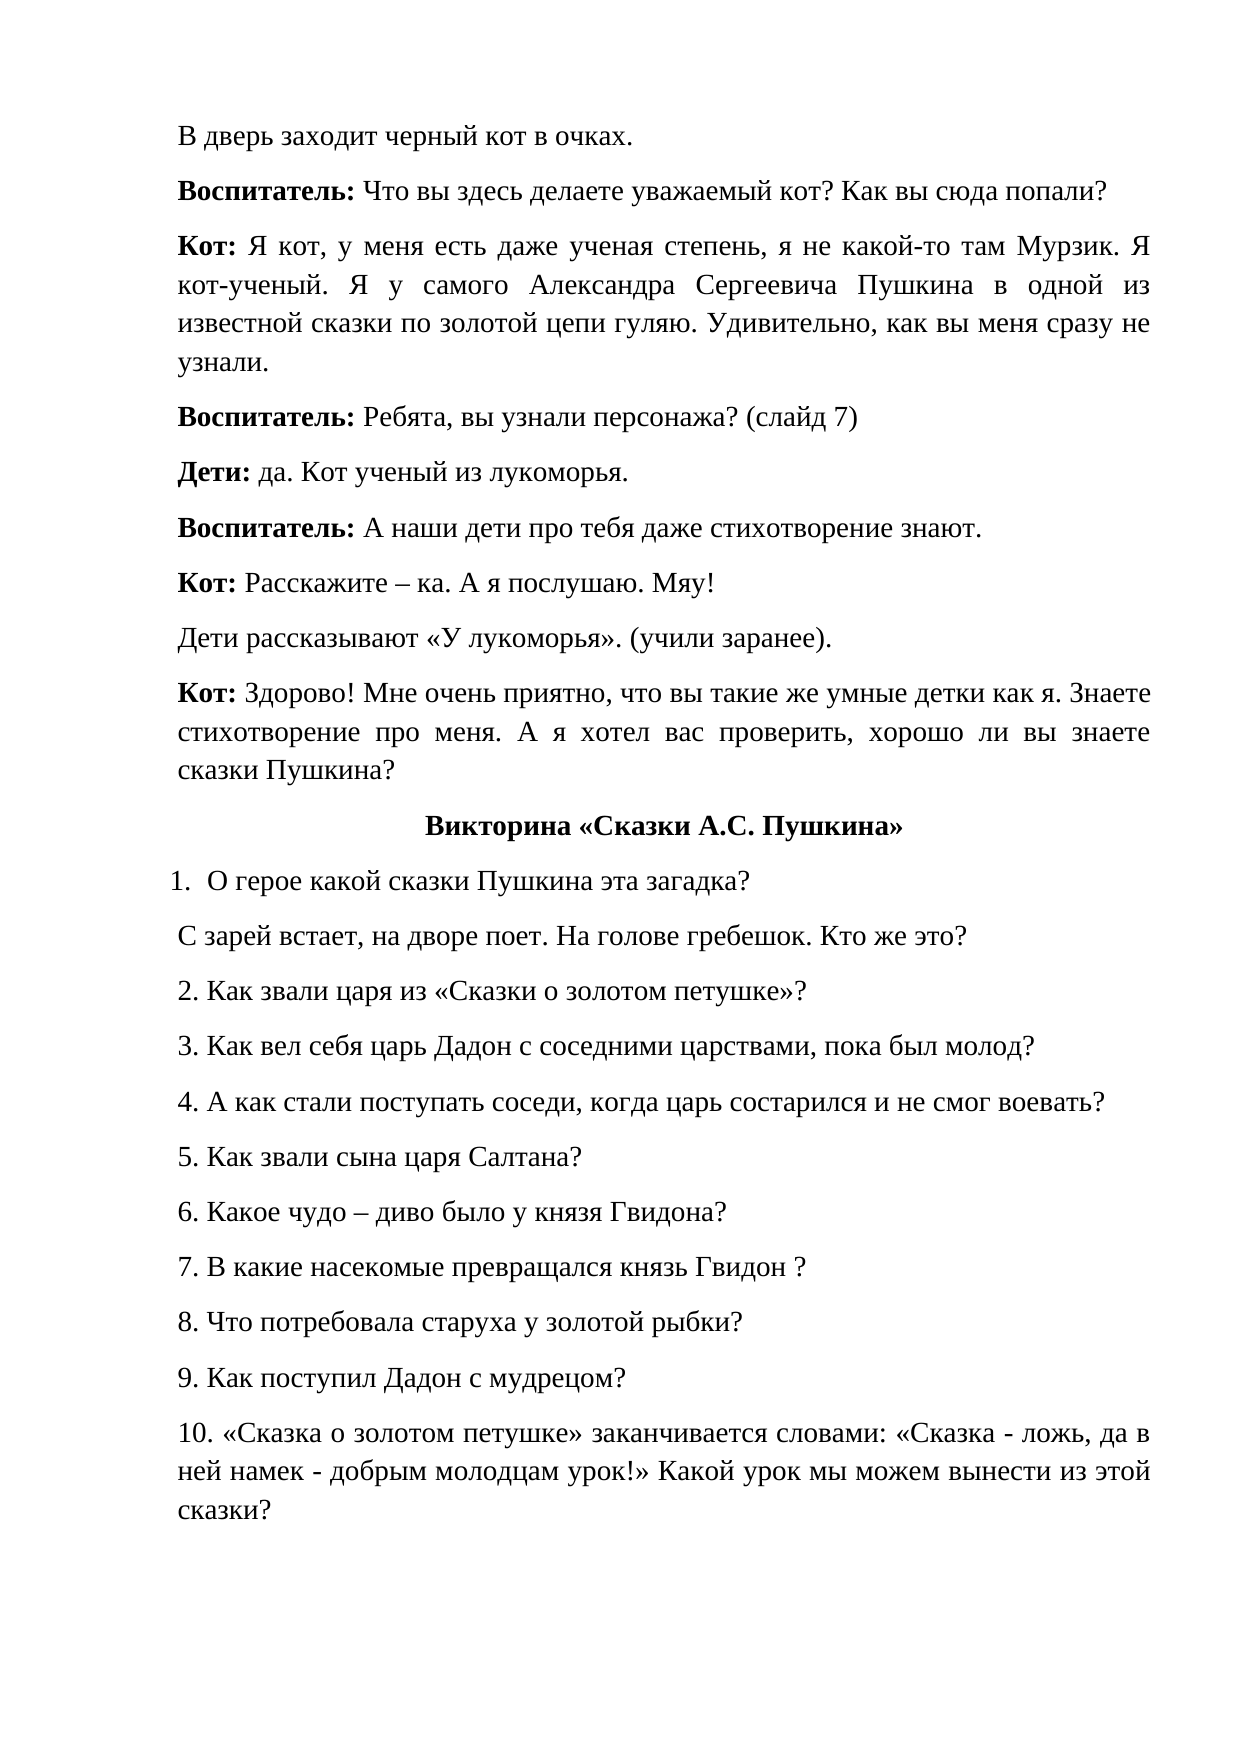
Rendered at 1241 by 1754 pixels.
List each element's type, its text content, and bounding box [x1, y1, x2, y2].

text Викторина «Сказки А.С. Пушкина» [177, 808, 1152, 841]
text Воспитатель: Ребята, вы узнали персонажа? (слайд 7) [177, 399, 1152, 433]
text Кот: Расскажите – ка. А я послушаю. Мяу! [177, 565, 1152, 598]
text Кот: Здорово! Мне очень приятно, что вы такие же умные детки как я. Знаете стихотворение про меня. А я хотел вас проверить, хорошо ли вы знаете сказки Пушкина? [177, 675, 1152, 786]
text 2. Как звали царя из «Сказки о золотом петушке»? [177, 973, 1152, 1007]
text 8. Что потребовала старуха у золотой рыбки? [177, 1304, 1152, 1338]
text 6. Какое чудо – диво было у князя Гвидона? [177, 1194, 1152, 1228]
text Дети рассказывают «У лукоморья». (учили заранее). [177, 620, 1152, 654]
text 7. В какие насекомые превращался князь Гвидон ? [177, 1249, 1152, 1283]
text 10. «Сказка о золотом петушке» заканчивается словами: «Сказка - ложь, да в ней намек - добрым молодцам урок!» Какой урок мы можем вынести из этой сказки? [177, 1415, 1152, 1526]
text 3. Как вел себя царь Дадон с соседними царствами, пока был молод? [177, 1028, 1152, 1062]
text С зарей встает, на дворе поет. На голове гребешок. Кто же это? [177, 918, 1152, 952]
text Кот: Я кот, у меня есть даже ученая степень, я не какой-то там Мурзик. Я кот-ученый. Я у самого Александра Сергеевича Пушкина в одной из известной сказки по золотой цепи гуляю. Удивительно, как вы меня сразу не узнали. [177, 228, 1152, 378]
text Воспитатель: Что вы здесь делаете уважаемый кот? Как вы сюда попали? [177, 173, 1152, 207]
text 5. Как звали сына царя Салтана? [177, 1139, 1152, 1172]
text 9. Как поступил Дадон с мудрецом? [177, 1360, 1152, 1393]
list О герое какой сказки Пушкина эта загадка? [169, 863, 1152, 896]
text Воспитатель: А наши дети про тебя даже стихотворение знают. [177, 510, 1152, 543]
text 4. А как стали поступать соседи, когда царь состарился и не смог воевать? [177, 1084, 1152, 1117]
text В дверь заходит черный кот в очках. [177, 118, 1152, 152]
text Дети: да. Кот ученый из лукоморья. [177, 454, 1152, 488]
